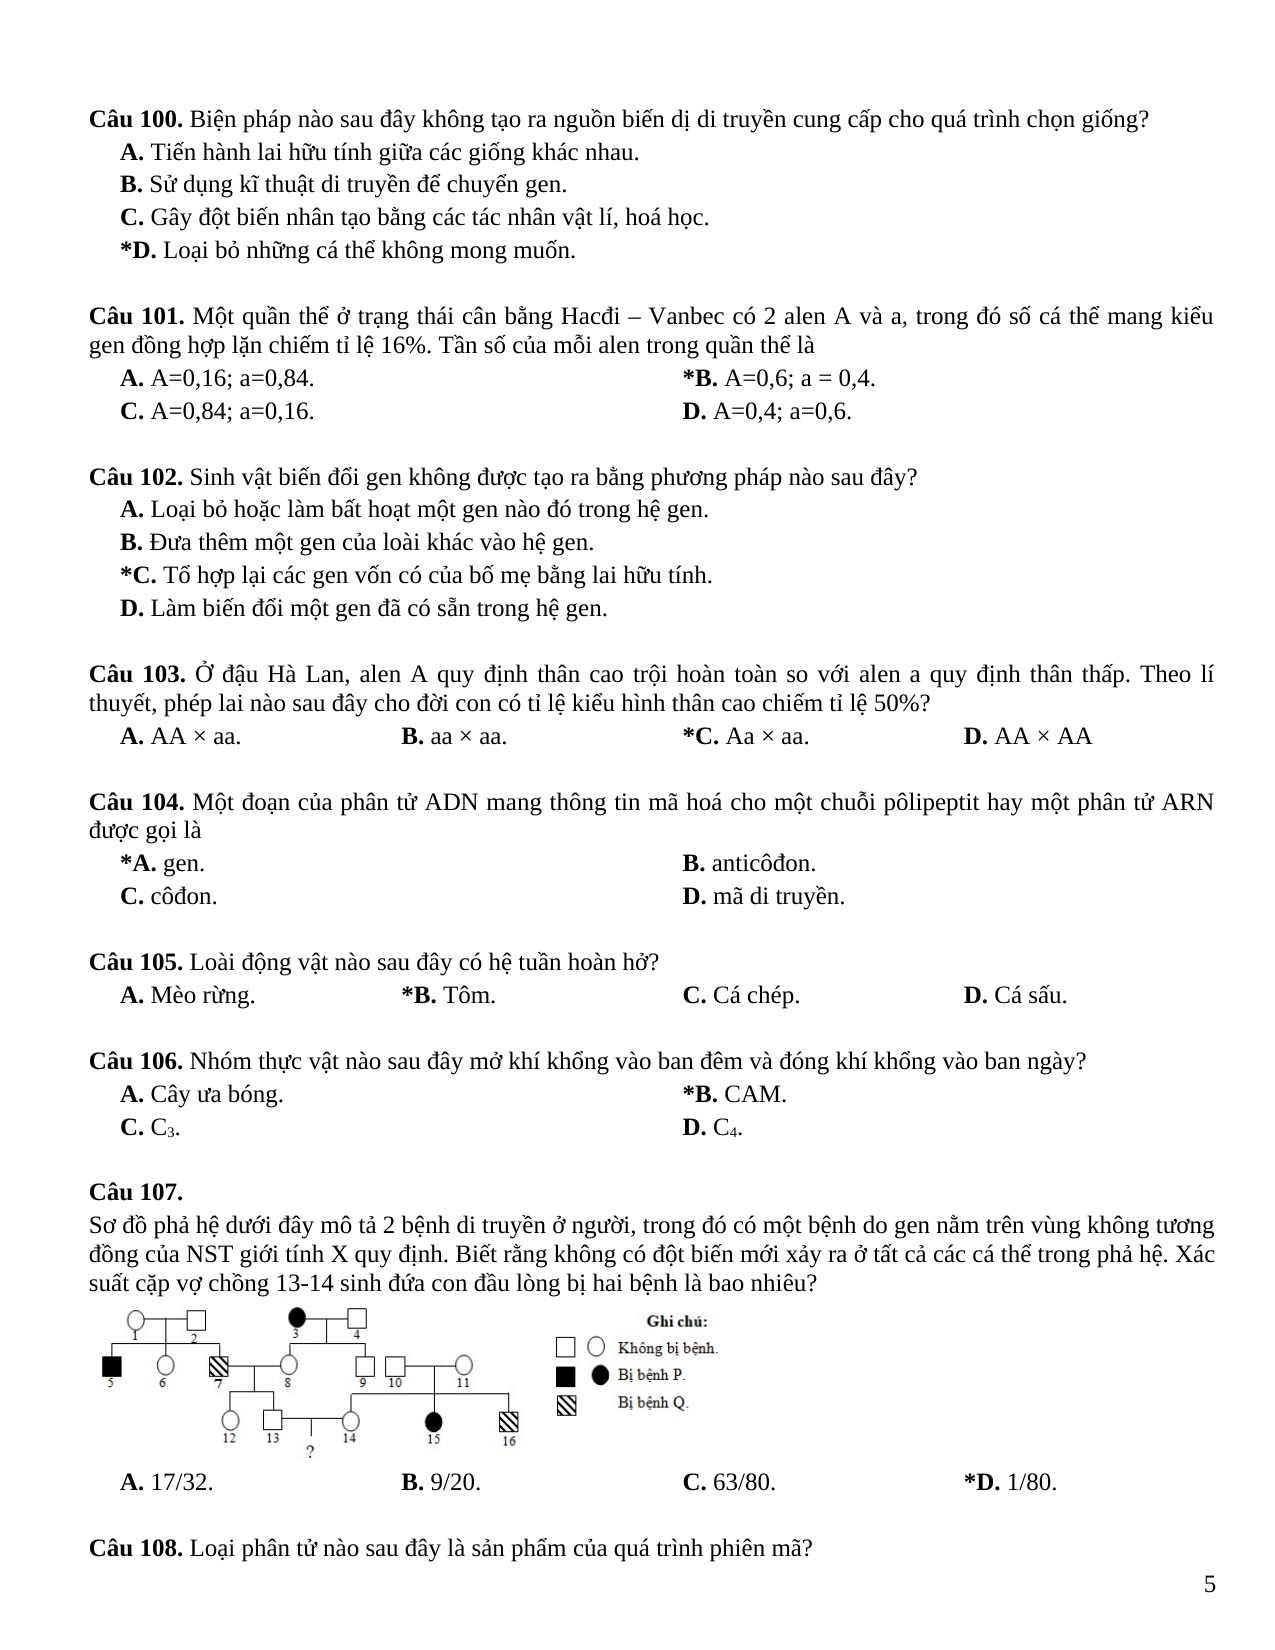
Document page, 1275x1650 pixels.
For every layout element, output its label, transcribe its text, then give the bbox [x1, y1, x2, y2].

text C. C3. D. C4. [89, 1112, 1216, 1140]
text Câu 103. Ở đậu Hà Lan, alen A quy định thân cao trội hoàn toàn so với alen a quy định thân thấp. Theo lí thuyết, phép lai nào sau đây cho đời con có tỉ lệ kiểu hình thân cao chiếm tỉ lệ 50%? [89, 659, 1216, 717]
text C. côđon. D. mã di truyền. [89, 881, 1216, 910]
text C. Gây đột biến nhân tạo bằng các tác nhân vật lí, hoá học. [89, 202, 1216, 231]
text Câu 108. Loại phân tử nào sau đây là sản phẩm của quá trình phiên mã? [89, 1533, 1216, 1562]
text A. Tiến hành lai hữu tính giữa các giống khác nhau. [89, 137, 1216, 165]
text *A. gen. B. anticôđon. [89, 848, 1216, 877]
text B. Đưa thêm một gen của loài khác vào hệ gen. [89, 527, 1216, 556]
text *C. Tổ hợp lại các gen vốn có của bố mẹ bằng lai hữu tính. [89, 560, 1216, 589]
text D. Làm biến đổi một gen đã có sẵn trong hệ gen. [89, 593, 1216, 622]
text Câu 107. [89, 1177, 1216, 1206]
text Câu 101. Một quần thể ở trạng thái cân bằng Hacđi – Vanbec có 2 alen A và a, trong đó số cá thể mang kiểu gen đồng hợp lặn chiếm tỉ lệ 16%. Tần số của mỗi alen trong quần thể là [89, 301, 1216, 359]
text C. A=0,84; a=0,16. D. A=0,4; a=0,6. [89, 396, 1216, 424]
text Câu 100. Biện pháp nào sau đây không tạo ra nguồn biến dị di truyền cung cấp cho quá trình chọn giống? [89, 104, 1216, 132]
text Câu 105. Loài động vật nào sau đây có hệ tuần hoàn hở? [89, 947, 1216, 976]
text Sơ đồ phả hệ dưới đây mô tả 2 bệnh di truyền ở người, trong đó có một bệnh do gen nằm trên vùng không tương đồng của NST giới tính X quy định. Biết rằng không có đột biến mới xảy ra ở tất cả các cá thể trong phả hệ. Xác suất cặp vợ chồng 13-14 sinh đứa con đầu lòng bị hai bệnh là bao nhiêu? [89, 1210, 1216, 1297]
text A. AA × aa. B. aa × aa. *C. Aa × aa. D. AA × AA [89, 721, 1216, 749]
text Câu 102. Sinh vật biến đổi gen không được tạo ra bằng phương pháp nào sau đây? [89, 462, 1216, 490]
picture [88, 1300, 729, 1464]
text A. Mèo rừng. *B. Tôm. C. Cá chép. D. Cá sấu. [89, 980, 1216, 1009]
text A. A=0,16; a=0,84. *B. A=0,6; a = 0,4. [89, 363, 1216, 392]
text *D. Loại bỏ những cá thể không mong muốn. [89, 235, 1216, 264]
text A. Loại bỏ hoặc làm bất hoạt một gen nào đó trong hệ gen. [89, 494, 1216, 523]
text Câu 106. Nhóm thực vật nào sau đây mở khí khổng vào ban đêm và đóng khí khổng vào ban ngày? [89, 1046, 1216, 1074]
text A. 17/32. B. 9/20. C. 63/80. *D. 1/80. [89, 1467, 1216, 1496]
text A. Cây ưa bóng. *B. CAM. [89, 1079, 1216, 1107]
text B. Sử dụng kĩ thuật di truyền để chuyển gen. [89, 169, 1216, 198]
text Câu 104. Một đoạn của phân tử ADN mang thông tin mã hoá cho một chuỗi pôlipeptit hay một phân tử ARN được gọi là [89, 787, 1216, 844]
